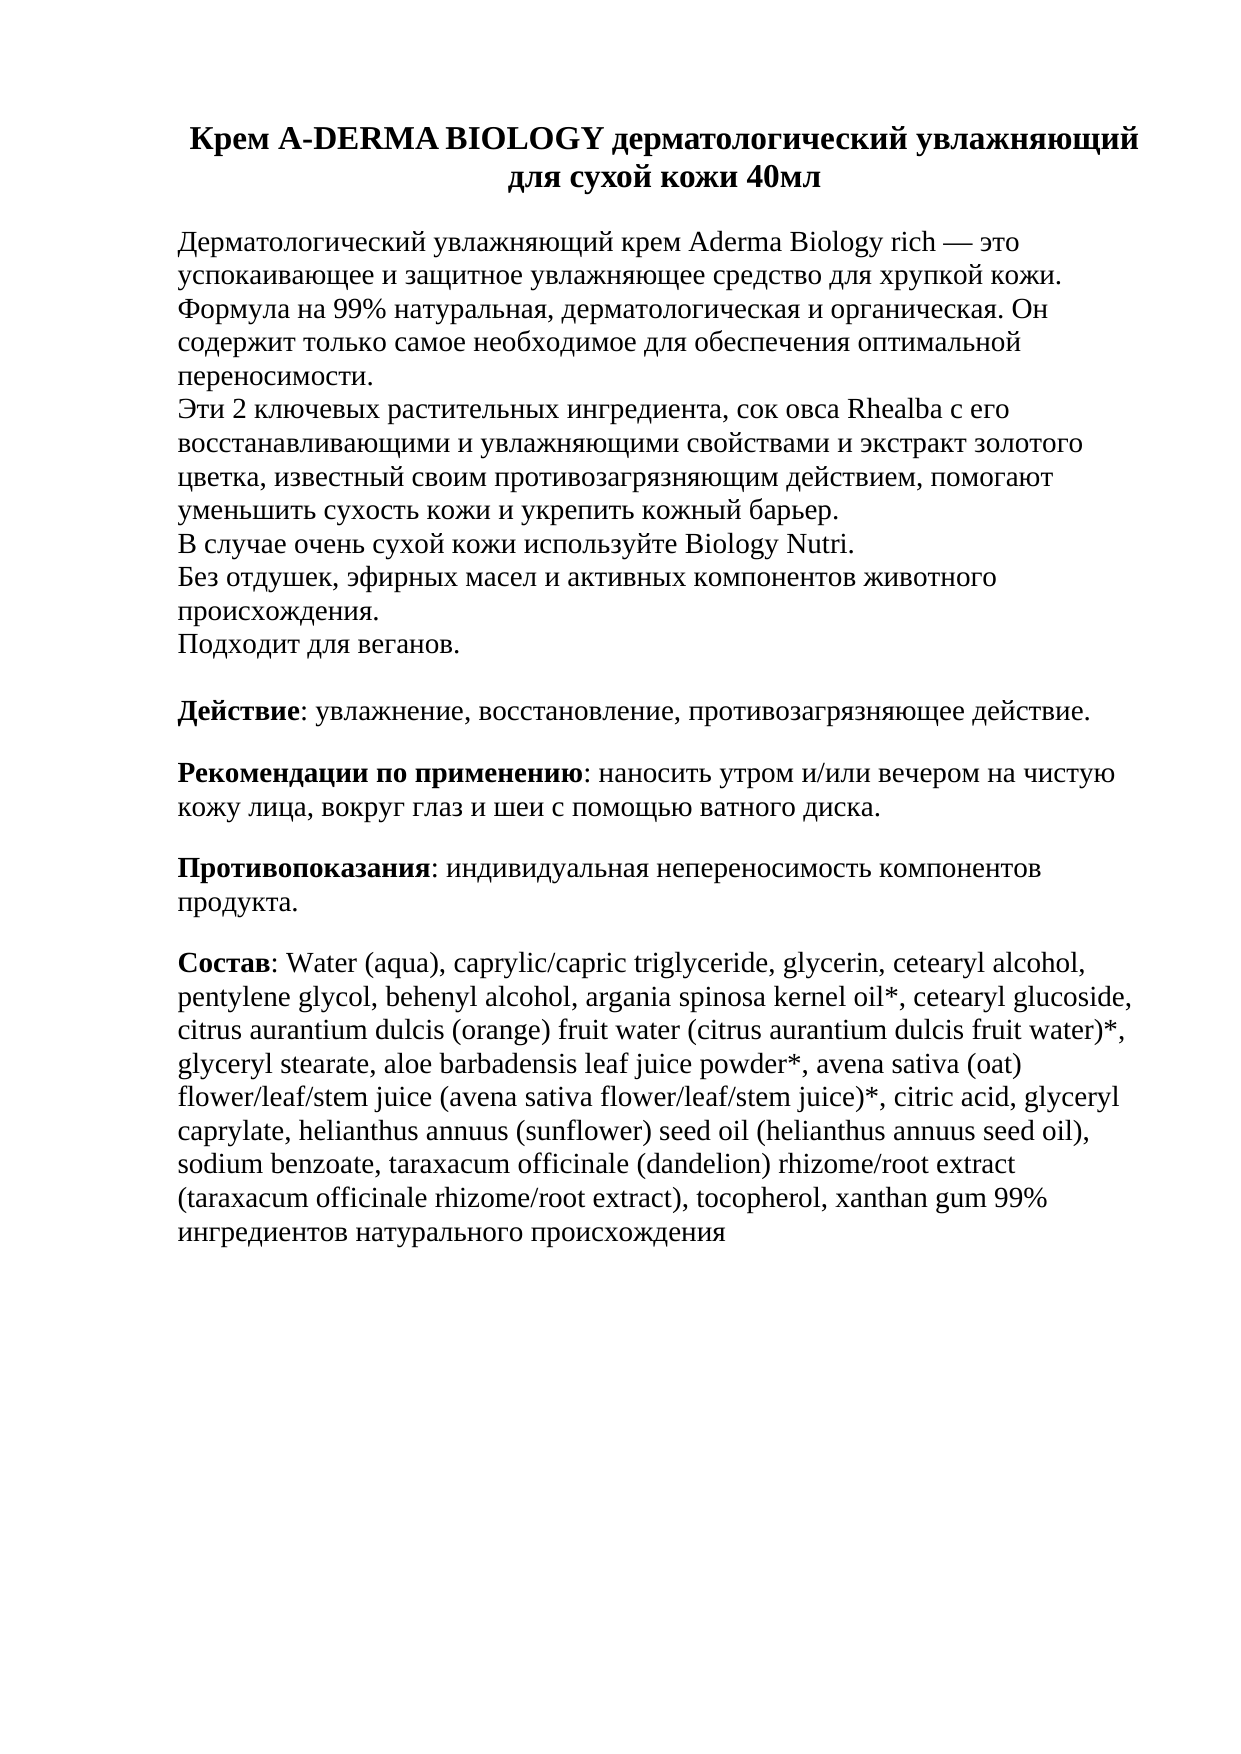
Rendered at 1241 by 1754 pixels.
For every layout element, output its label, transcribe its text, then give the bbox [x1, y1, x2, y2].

subtitle Рекомендации по применению: наносить утром и/или вечером на чистую кожу лица, вокруг глаз и шеи с помощью ватного диска. [177, 755, 1152, 822]
subtitle Действие: увлажнение, восстановление, противозагрязняющее действие. [177, 693, 1152, 727]
text Состав: Water (aqua), caprylic/capric triglyceride, glycerin, cetearyl alcohol, pentylene glycol, behenyl alcohol, argania spinosa kernel oil*, cetearyl glucoside, citrus aurantium dulcis (orange) fruit water (citrus aurantium dulcis fruit water)*, glyceryl stearate, aloe barbadensis leaf juice powder*, avena sativa (oat) flower/leaf/stem juice (avena sativa flower/leaf/stem juice)*, citric acid, glyceryl caprylate, helianthus annuus (sunflower) seed oil (helianthus annuus seed oil), sodium benzoate, taraxacum officinale (dandelion) rhizome/root extract (taraxacum officinale rhizome/root extract), tocopherol, xanthan gum 99% ингредиентов натурального происхождения [177, 945, 1152, 1247]
subtitle Противопоказания: индивидуальная непереносимость компонентов продукта. [177, 850, 1152, 917]
text Дерматологический увлажняющий крем Aderma Biology rich — это успокаивающее и защитное увлажняющее средство для хрупкой кожи. Формула на 99% натуральная, дерматологическая и органическая. Он содержит только самое необходимое для обеспечения оптимальной переносимости. Эти 2 ключевых растительных ингредиента, сок овса Rhealba с его восстанавливающими и увлажняющими свойствами и экстракт золотого цветка, известный своим противозагрязняющим действием, помогают уменьшить сухость кожи и укрепить кожный барьер. В случае очень сухой кожи используйте Biology Nutri. Без отдушек, эфирных масел и активных компонентов животного происхождения. Подходит для веганов. [177, 224, 1152, 660]
text Крем A-DERMA BIOLOGY дерматологический увлажняющий для сухой кожи 40мл [177, 118, 1152, 195]
